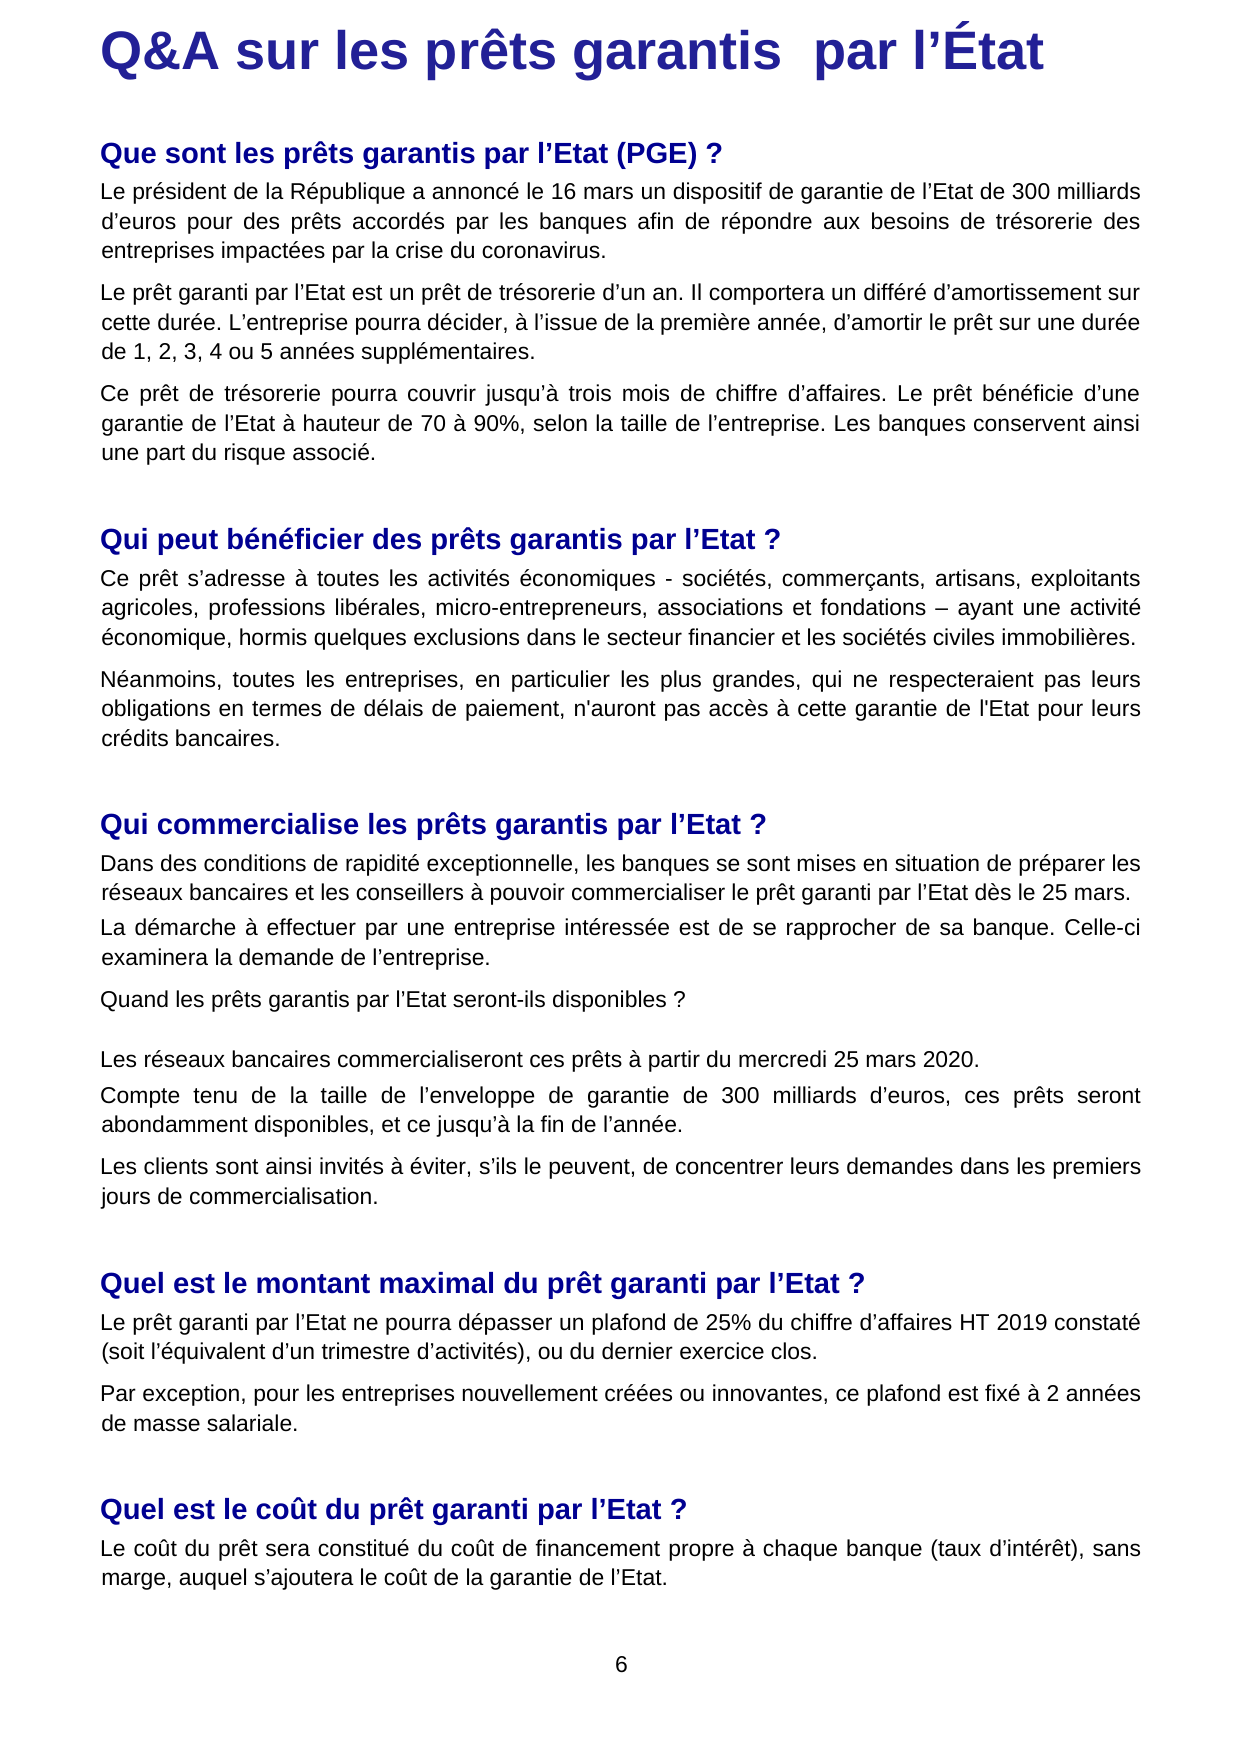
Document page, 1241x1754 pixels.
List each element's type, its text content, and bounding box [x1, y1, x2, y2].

text Quand les prêts garantis par l’Etat seront-ils disponibles ? [100, 986, 1142, 1012]
text Que sont les prêts garantis par l’Etat (PGE) ? [100, 136, 1142, 169]
text Qui commercialise les prêts garantis par l’Etat ? [100, 807, 1142, 840]
text Quel est le coût du prêt garanti par l’Etat ? [100, 1492, 1142, 1525]
text Dans des conditions de rapidité exceptionnelle, les banques se sont mises en situation de préparer les réseaux bancaires et les conseillers à pouvoir commercialiser le prêt garanti par l’Etat dès le 25 mars. [100, 849, 1142, 905]
text Les réseaux bancaires commercialiseront ces prêts à partir du mercredi 25 mars 2020. [100, 1046, 1142, 1072]
text Compte tenu de la taille de l’enveloppe de garantie de 300 milliards d’euros, ces prêts seront abondamment disponibles, et ce jusqu’à la fin de l’année. [100, 1082, 1142, 1138]
text Le prêt garanti par l’Etat ne pourra dépasser un plafond de 25% du chiffre d’affaires HT 2019 constaté (soit l’équivalent d’un trimestre d’activités), ou du dernier exercice clos. [100, 1308, 1142, 1364]
text Quel est le montant maximal du prêt garanti par l’Etat ? [100, 1266, 1142, 1299]
text La démarche à effectuer par une entreprise intéressée est de se rapprocher de sa banque. Celle-ci examinera la demande de l’entreprise. [100, 914, 1142, 970]
text Ce prêt de trésorerie pourra couvrir jusqu’à trois mois de chiffre d’affaires. Le prêt bénéficie d’une garantie de l’Etat à hauteur de 70 à 90%, selon la taille de l’entreprise. Les banques conservent ainsi une part du risque associé. [100, 380, 1142, 466]
text Qui peut bénéficier des prêts garantis par l’Etat ? [100, 522, 1142, 555]
text Ce prêt s’adresse à toutes les activités économiques - sociétés, commerçants, artisans, exploitants agricoles, professions libérales, micro-entrepreneurs, associations et fondations – ayant une activité économique, hormis quelques exclusions dans le secteur financier et les sociétés civiles immobilières. [100, 564, 1142, 650]
subtitle Q&A sur les prêts garantis par l’État [100, 18, 1141, 81]
text Les clients sont ainsi invités à éviter, s’ils le peuvent, de concentrer leurs demandes dans les premiers jours de commercialisation. [100, 1153, 1142, 1209]
text Néanmoins, toutes les entreprises, en particulier les plus grandes, qui ne respecteraient pas leurs obligations en termes de délais de paiement, n'auront pas accès à cette garantie de l'Etat pour leurs crédits bancaires. [100, 666, 1142, 751]
text Le président de la République a annoncé le 16 mars un dispositif de garantie de l’Etat de 300 milliards d’euros pour des prêts accordés par les banques afin de répondre aux besoins de trésorerie des entreprises impactées par la crise du coronavirus. [100, 178, 1142, 264]
text Le prêt garanti par l’Etat est un prêt de trésorerie d’un an. Il comportera un différé d’amortissement sur cette durée. L’entreprise pourra décider, à l’issue de la première année, d’amortir le prêt sur une durée de 1, 2, 3, 4 ou 5 années supplémentaires. [100, 279, 1142, 365]
text Par exception, pour les entreprises nouvellement créées ou innovantes, ce plafond est fixé à 2 années de masse salariale. [100, 1380, 1142, 1436]
text Le coût du prêt sera constitué du coût de financement propre à chaque banque (taux d’intérêt), sans marge, auquel s’ajoutera le coût de la garantie de l’Etat. [100, 1534, 1142, 1590]
